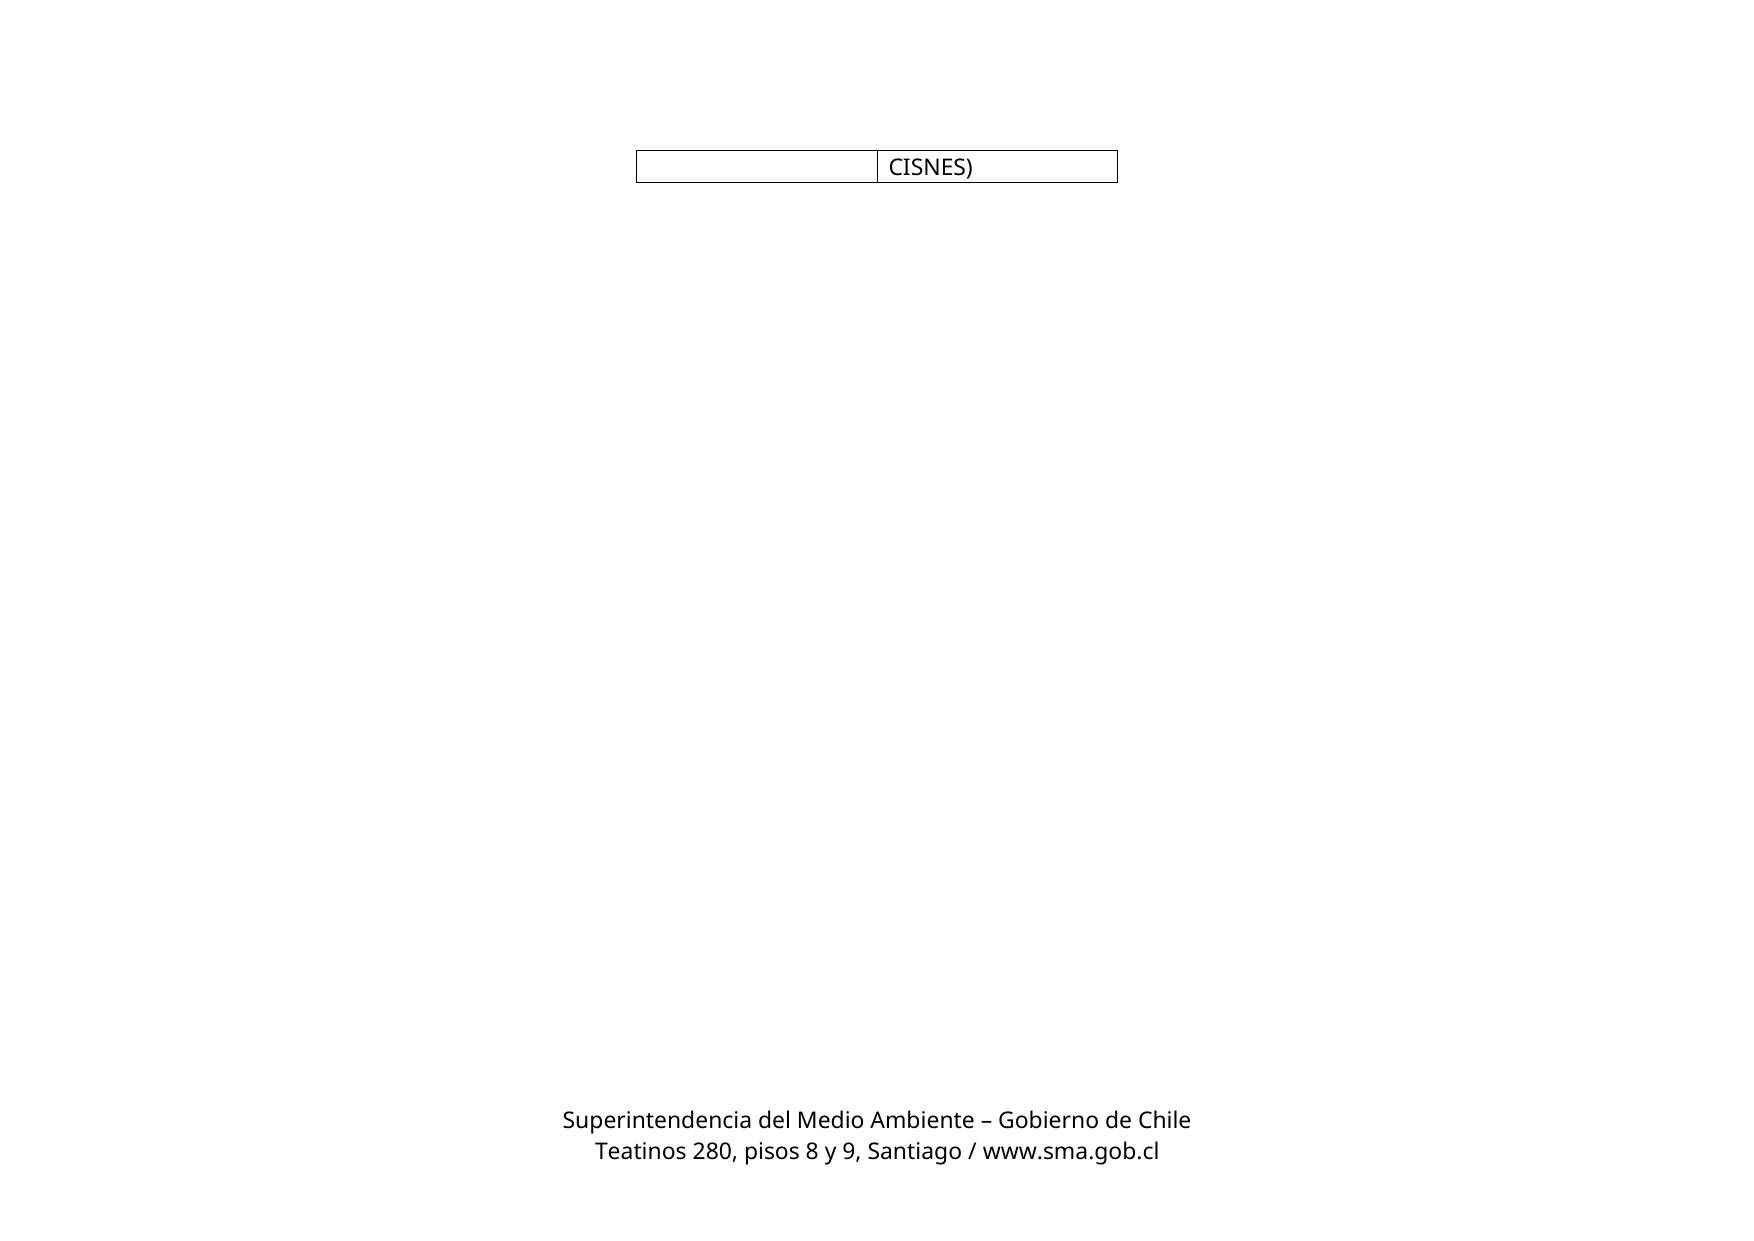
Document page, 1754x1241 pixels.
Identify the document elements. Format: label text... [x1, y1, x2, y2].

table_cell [878, 151, 1117, 182]
table_cell 1 [637, 151, 877, 182]
